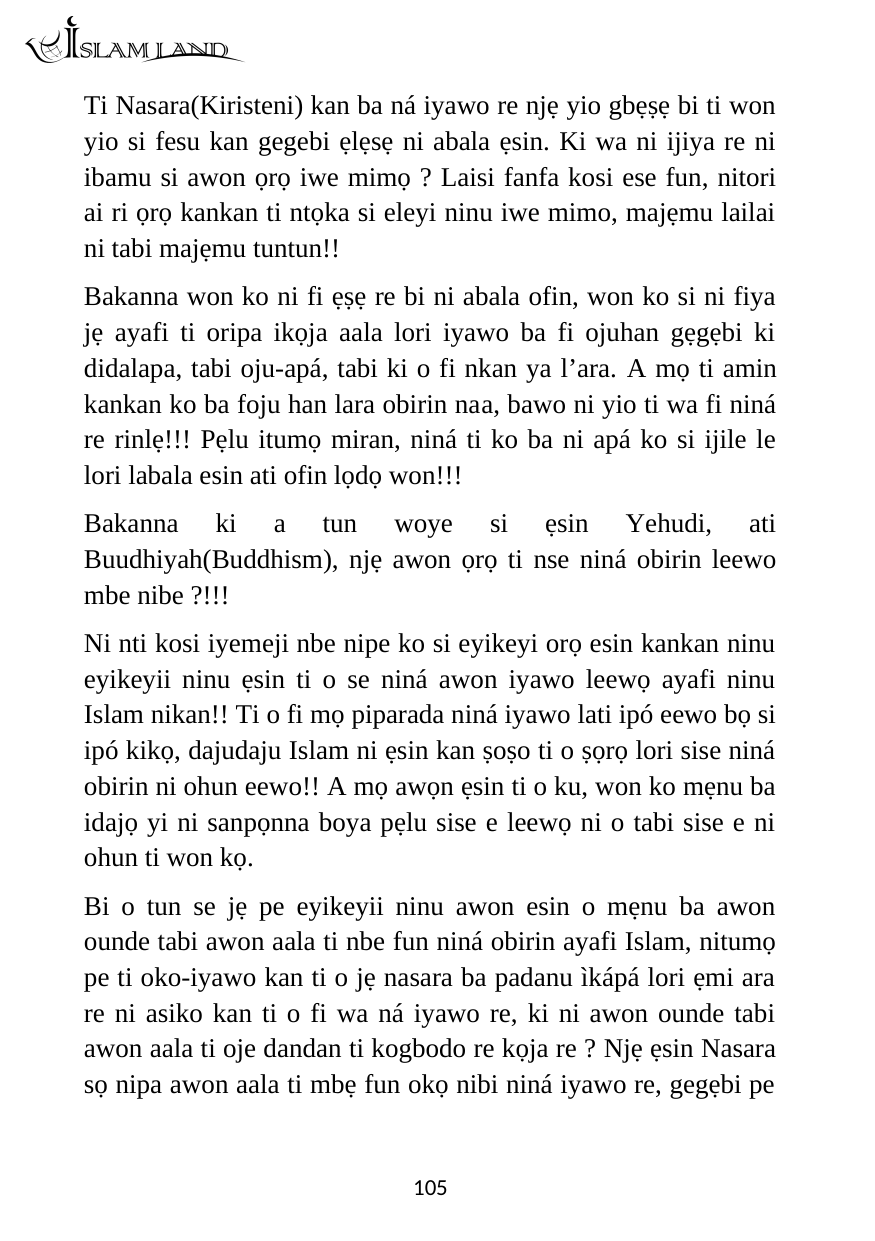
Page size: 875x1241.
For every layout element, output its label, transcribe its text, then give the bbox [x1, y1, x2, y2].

text Bakanna ki a tun woye si ẹsin Yehudi, ati Buudhiyah(Buddhism), njẹ awon ọrọ ti nse niná obirin leewo mbe nibe ?!!! [84, 507, 777, 610]
text Bakanna won ko ni fi ẹṣẹ re bi ni abala ofin, won ko si ni fiya jẹ ayafi ti oripa ikọja aala lori iyawo ba fi ojuhan gẹgẹbi ki didalapa, tabi oju-apá, tabi ki o fi nkan ya l’ara. A mọ ti amin kankan ko ba foju han lara obirin naa, bawo ni yio ti wa fi niná re rinlẹ!!! Pẹlu itumọ miran, niná ti ko ba ni apá ko si ijile le lori labala esin ati ofin lọdọ won!!! [84, 281, 777, 490]
text Ni nti kosi iyemeji nbe nipe ko si eyikeyi orọ esin kankan ninu eyikeyii ninu ẹsin ti o se niná awon iyawo leewọ ayafi ninu Islam nikan!! Ti o fi mọ piparada niná iyawo lati ipó eewo bọ si ipó kikọ, dajudaju Islam ni ẹsin kan ṣoṣo ti o ṣọrọ lori sise niná obirin ni ohun eewo!! A mọ awọn ẹsin ti o ku, won ko mẹnu ba idajọ yi ni sanpọnna boya pẹlu sise e leewọ ni o tabi sise e ni ohun ti won kọ. [84, 627, 777, 873]
text Ti Nasara(Kiristeni) kan ba ná iyawo re njẹ yio gbẹṣẹ bi ti won yio si fesu kan gegebi ẹlẹsẹ ni abala ẹsin. Ki wa ni ijiya re ni ibamu si awon ọrọ iwe mimọ ? Laisi fanfa kosi ese fun, nitori ai ri ọrọ kankan ti ntọka si eleyi ninu iwe mimo, majẹmu lailai ni tabi majẹmu tuntun!! [84, 89, 777, 263]
picture [24, 16, 246, 63]
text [84, 890, 777, 1099]
